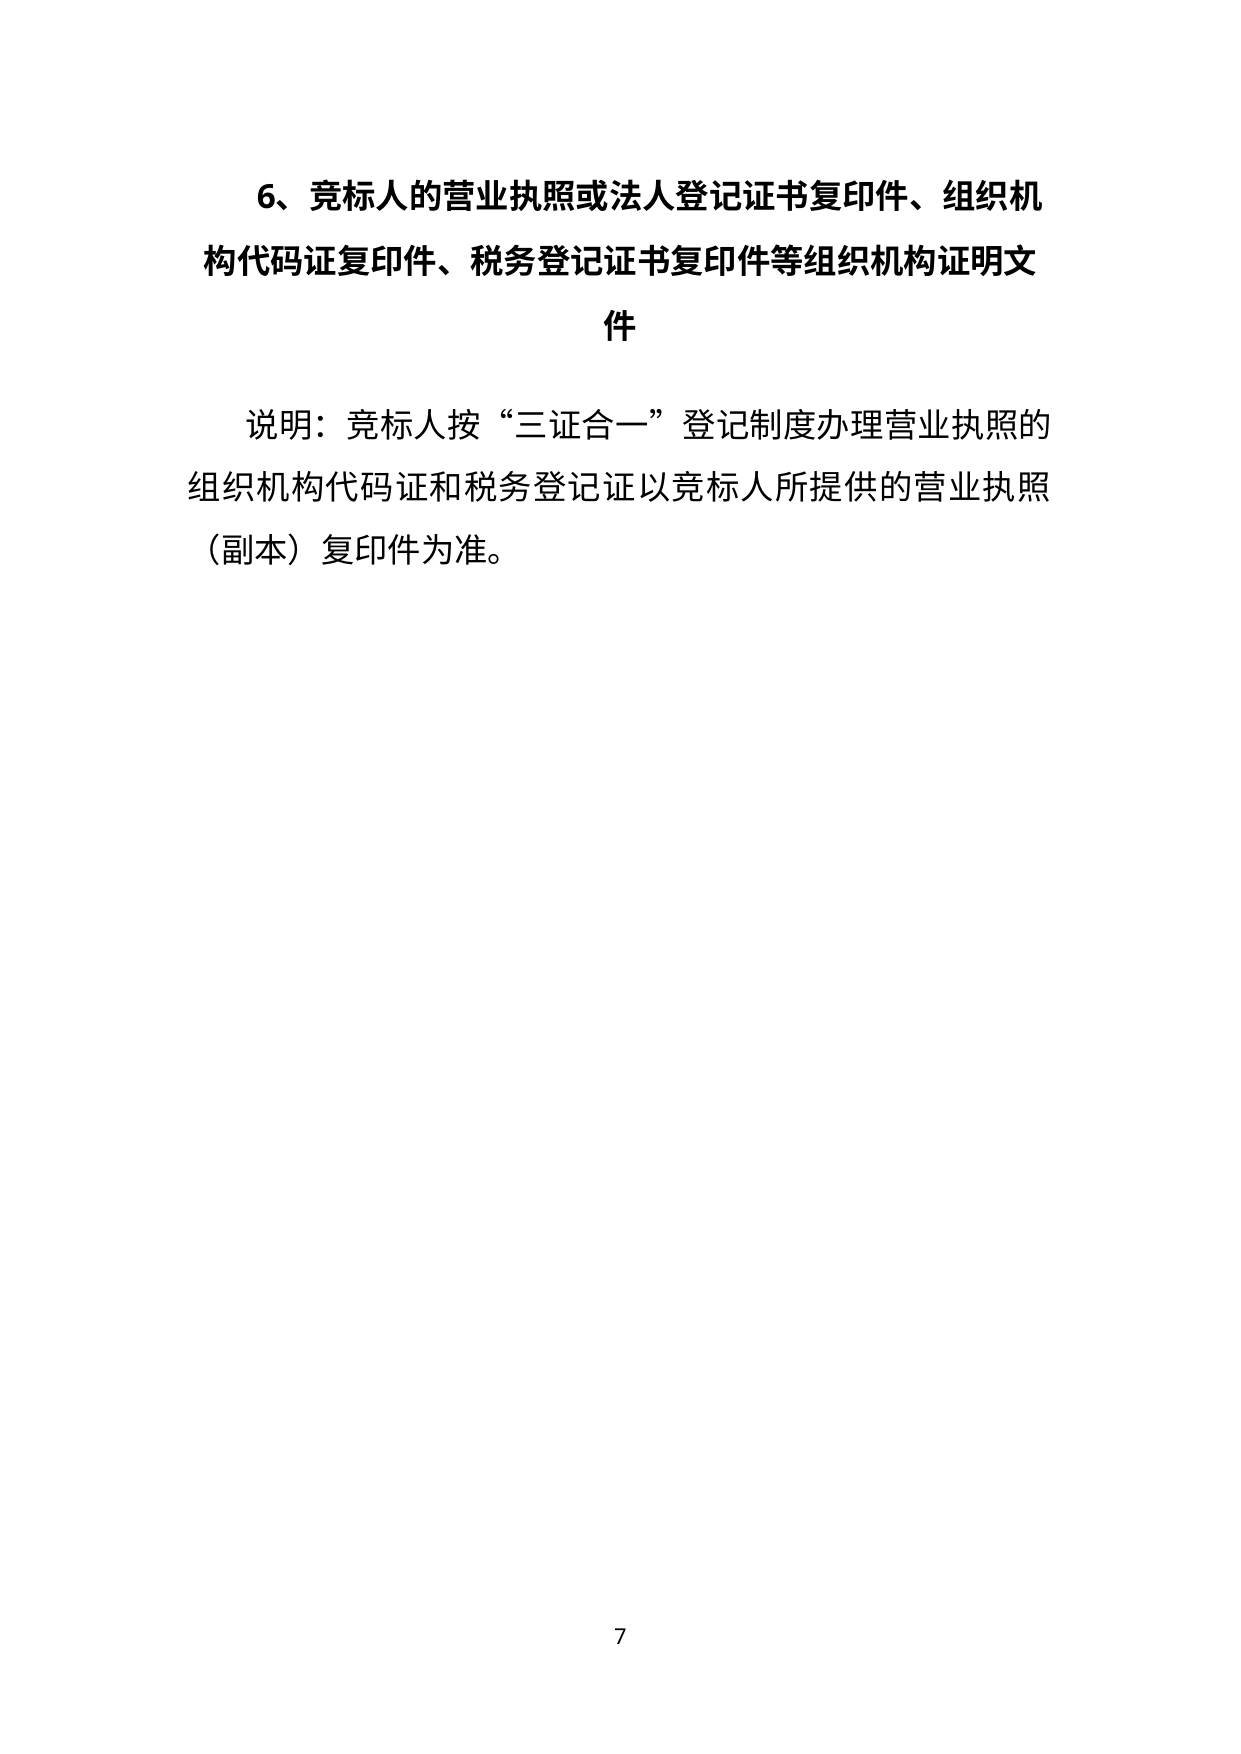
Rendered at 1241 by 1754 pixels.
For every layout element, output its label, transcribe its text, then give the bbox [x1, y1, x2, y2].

text 说明：竞标人按“三证合一”登记制度办理营业执照的，组织机构代码证和税务登记证以竞标人所提供的营业执照（副本）复印件为准。 [187, 384, 1053, 572]
subtitle 6、竞标人的营业执照或法人登记证书复印件、组织机构代码证复印件、税务登记证书复印件等组织机构证明文件 [187, 162, 1053, 357]
